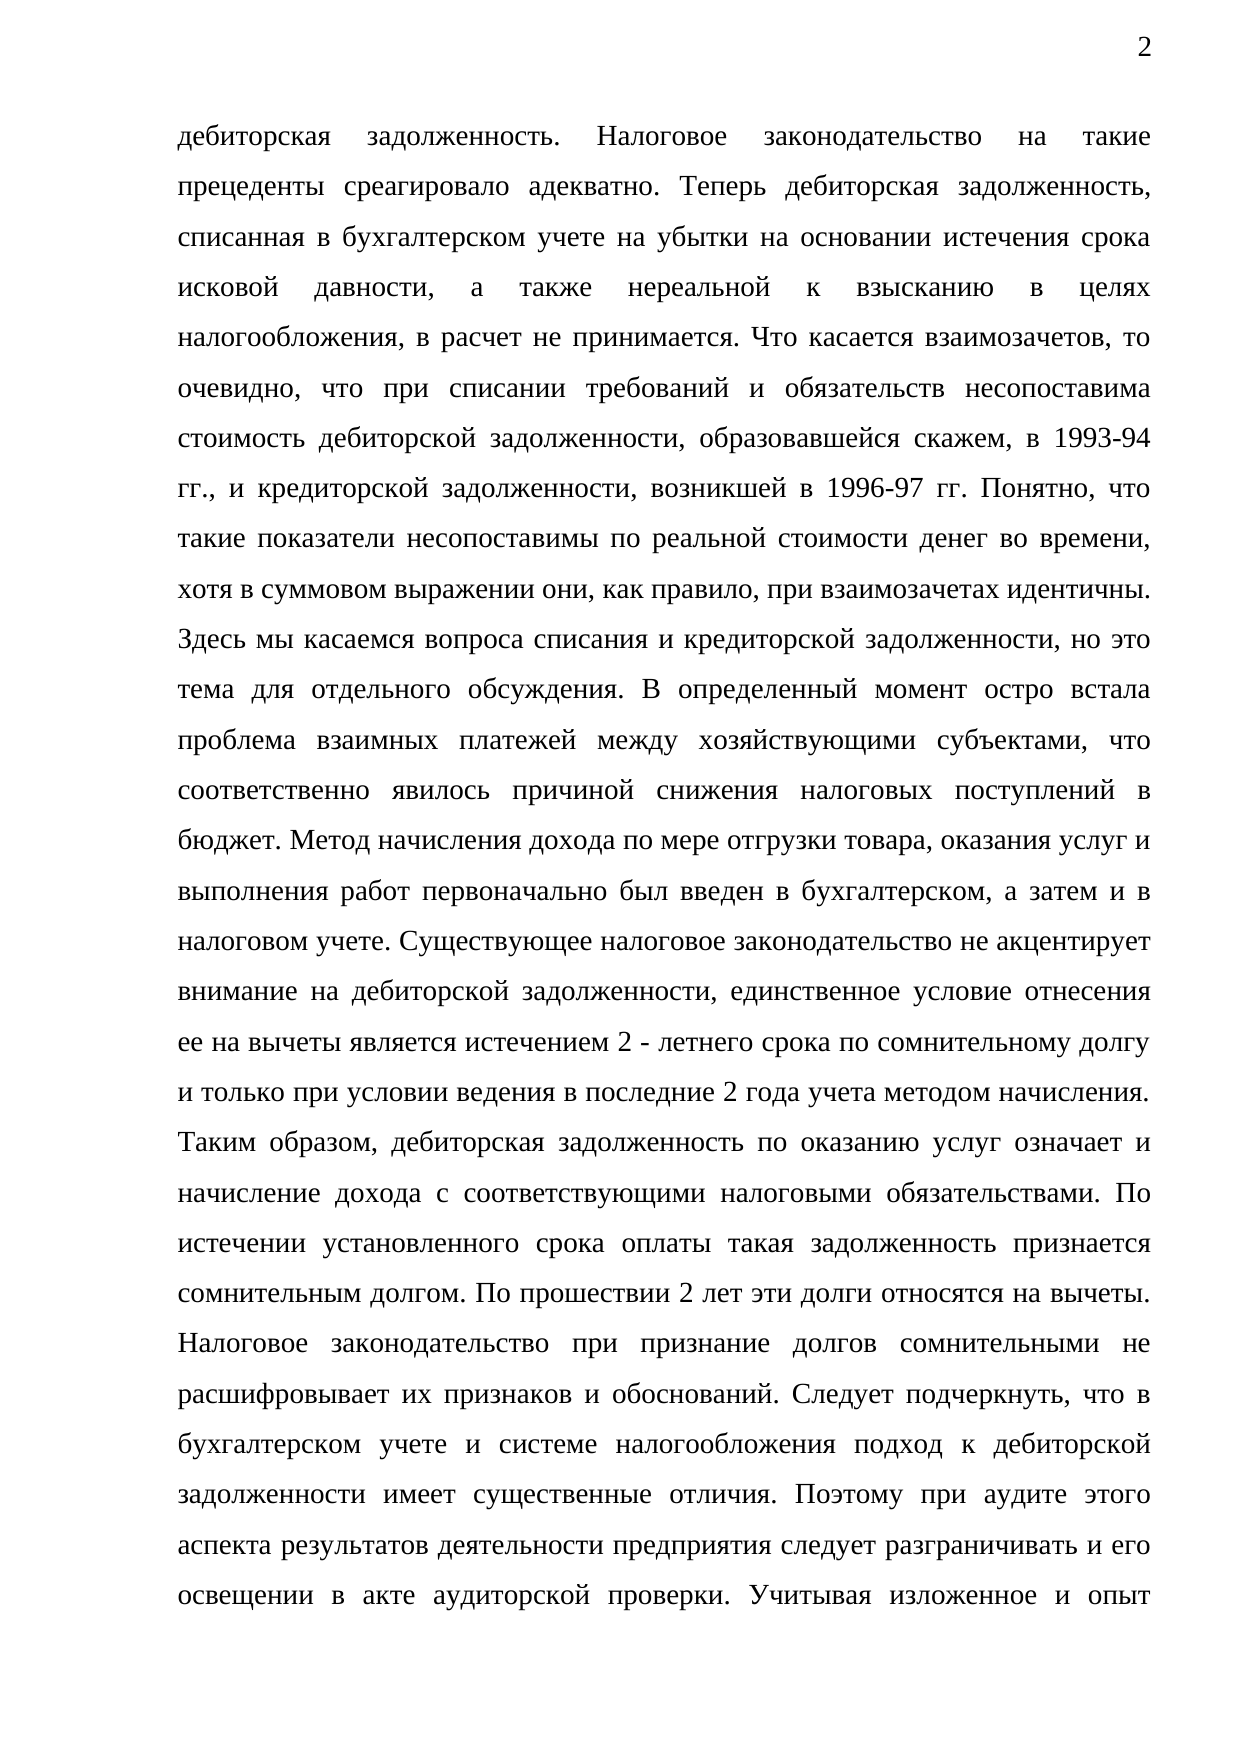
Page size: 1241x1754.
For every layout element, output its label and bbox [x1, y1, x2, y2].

text [177, 118, 1152, 1611]
